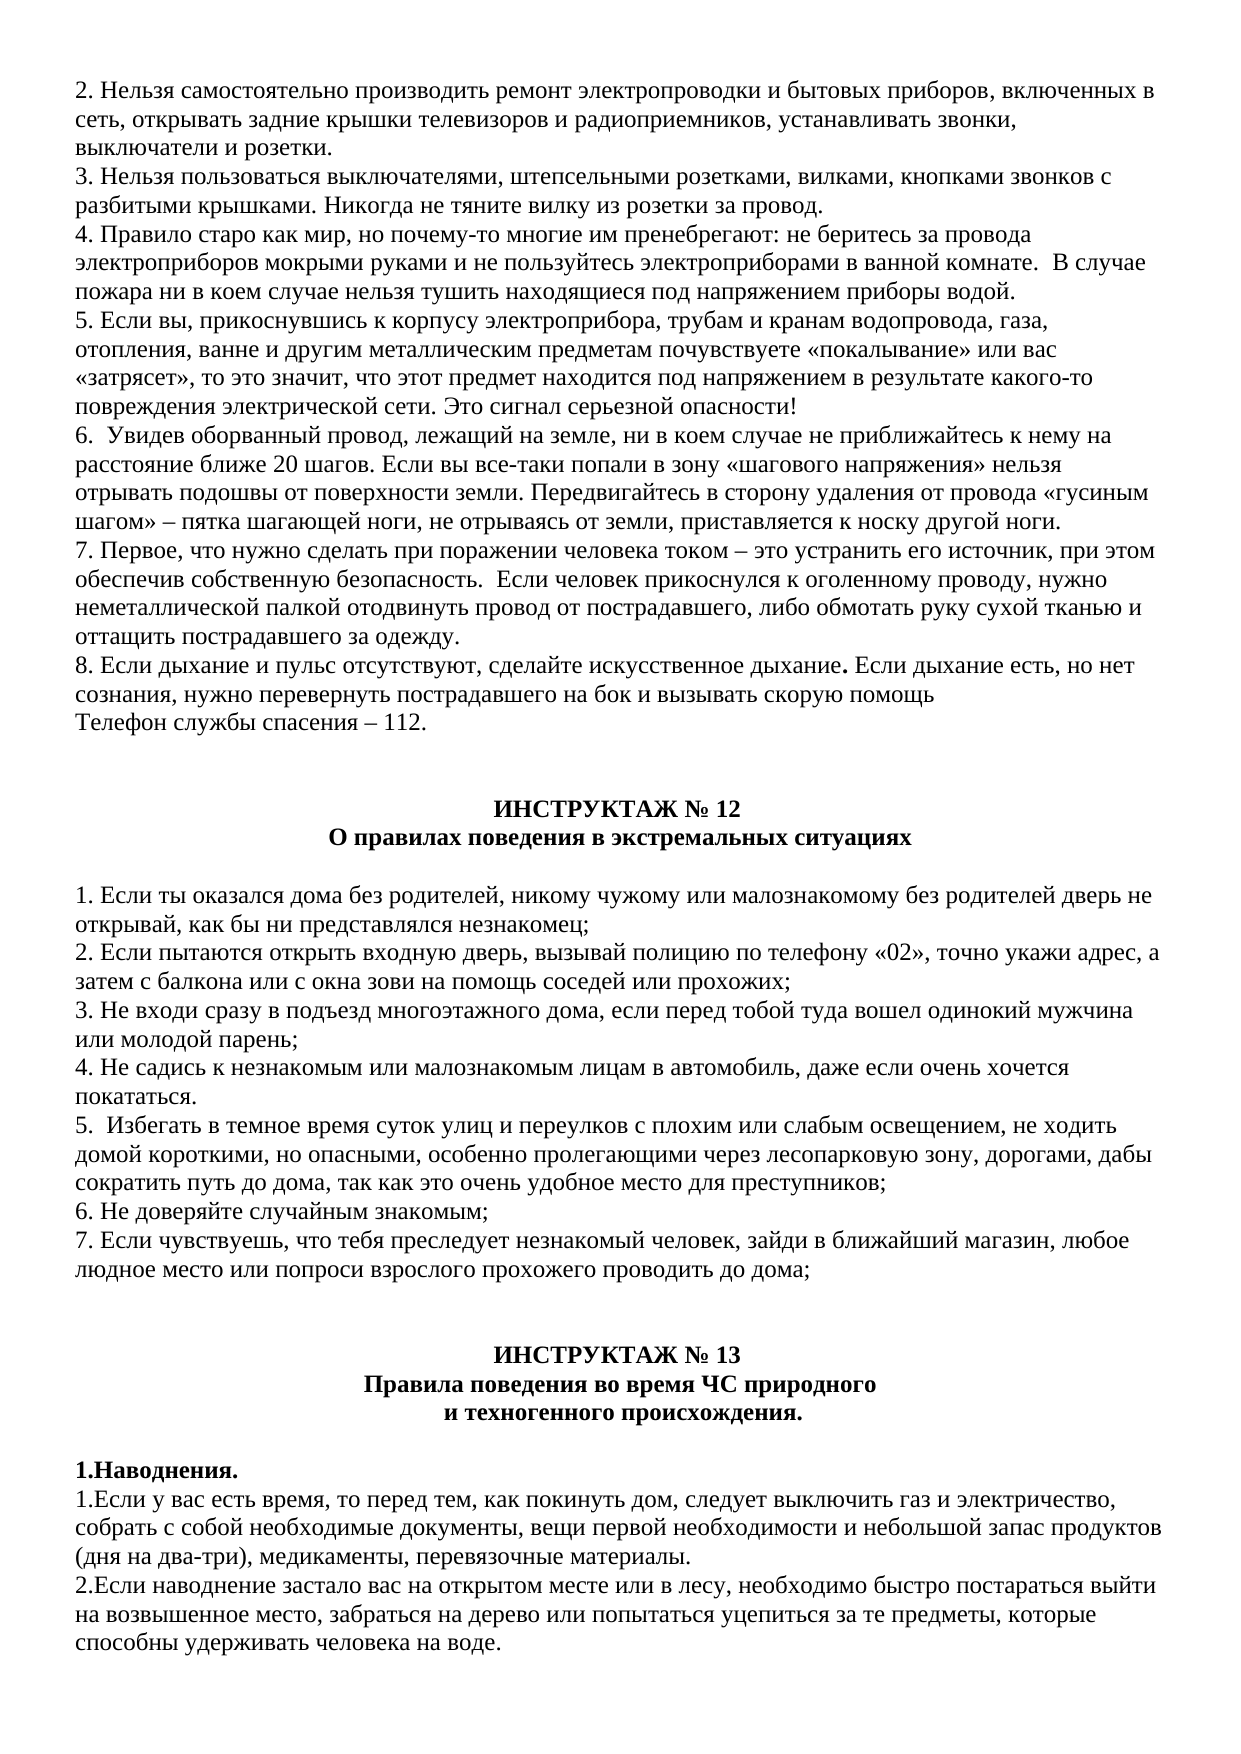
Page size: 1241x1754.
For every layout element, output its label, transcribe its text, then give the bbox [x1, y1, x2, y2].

text 6. Увидев оборванный провод, лежащий на земле, ни в коем случае не приближайтесь к нему на расстояние ближе 20 шагов. Если вы все-таки попали в зону «шагового напряжения» нельзя отрывать подошвы от поверхности земли. Передвигайтесь в сторону удаления от провода «гусиным шагом» – пятка шагающей ноги, не отрываясь от земли, приставляется к носку другой ноги. [75, 420, 1165, 535]
text 3. Нельзя пользоваться выключателями, штепсельными розетками, вилками, кнопками звонков с разбитыми крышками. Никогда не тяните вилку из розетки за провод. [75, 161, 1165, 219]
text 2.Если наводнение застало вас на открытом месте или в лесу, необходимо быстро постараться выйти на возвышенное место, забраться на дерево или попытаться уцепиться за те предметы, которые способны удерживать человека на воде. [75, 1570, 1165, 1656]
text 1.Наводнения. [75, 1455, 1165, 1484]
text 6. Не доверяйте случайным знакомым; [75, 1196, 1165, 1225]
text и техногенного происхождения. [75, 1397, 1165, 1426]
text 1.Если у вас есть время, то перед тем, как покинуть дом, следует выключить газ и электричество, собрать с собой необходимые документы, вещи первой необходимости и небольшой запас продуктов (дня на два-три), медикаменты, перевязочные материалы. [75, 1484, 1165, 1570]
text 5. Если вы, прикоснувшись к корпусу электроприбора, трубам и кранам водопровода, газа, отопления, ванне и другим металлическим предметам почувствуете «покалывание» или вас «затрясет», то это значит, что этот предмет находится под напряжением в результате какого-то повреждения электрической сети. Это сигнал серьезной опасности! [75, 305, 1165, 420]
text О правилах поведения в экстремальных ситуациях [75, 822, 1165, 851]
text 1. Если ты оказался дома без родителей, никому чужому или малознакомому без родителей дверь не открывай, как бы ни представлялся незнакомец; [75, 880, 1165, 937]
text ИНСТРУКТАЖ № 13 [75, 1340, 1165, 1369]
text 3. Не входи сразу в подъезд многоэтажного дома, если перед тобой туда вошел одинокий мужчина или молодой парень; [75, 995, 1165, 1052]
text 5. Избегать в темное время суток улиц и переулков с плохим или слабым освещением, не ходить домой короткими, но опасными, особенно пролегающими через лесопарковую зону, дорогами, дабы сократить путь до дома, так как это очень удобное место для преступников; [75, 1110, 1165, 1196]
text Телефон службы спасения – 112. [75, 707, 1165, 736]
text 4. Правило старо как мир, но почему-то многие им пренебрегают: не беритесь за провода электроприборов мокрыми руками и не пользуйтесь электроприборами в ванной комнате. В случае пожара ни в коем случае нельзя тушить находящиеся под напряжением приборы водой. [75, 219, 1165, 305]
text Правила поведения во время ЧС природного [75, 1369, 1165, 1397]
text 4. Не садись к незнакомым или малознакомым лицам в автомобиль, даже если очень хочется покататься. [75, 1052, 1165, 1110]
text ИНСТРУКТАЖ № 12 [75, 794, 1165, 822]
text 2. Нельзя самостоятельно производить ремонт электропроводки и бытовых приборов, включенных в сеть, открывать задние крышки телевизоров и радиоприемников, устанавливать звонки, выключатели и розетки. [75, 75, 1165, 161]
text 8. Если дыхание и пульс отсутствуют, сделайте искусственное дыхание. Если дыхание есть, но нет сознания, нужно перевернуть пострадавшего на бок и вызывать скорую помощь [75, 650, 1165, 707]
text 7. Если чувствуешь, что тебя преследует незнакомый человек, зайди в ближайший магазин, любое людное место или попроси взрослого прохожего проводить до дома; [75, 1225, 1165, 1282]
text 7. Первое, что нужно сделать при поражении человека током – это устранить его источник, при этом обеспечив собственную безопасность. Если человек прикоснулся к оголенному проводу, нужно неметаллической палкой отодвинуть провод от пострадавшего, либо обмотать руку сухой тканью и оттащить пострадавшего за одежду. [75, 535, 1165, 650]
text 2. Если пытаются открыть входную дверь, вызывай полицию по телефону «02», точно укажи адрес, а затем с балкона или с окна зови на помощь соседей или прохожих; [75, 937, 1165, 995]
